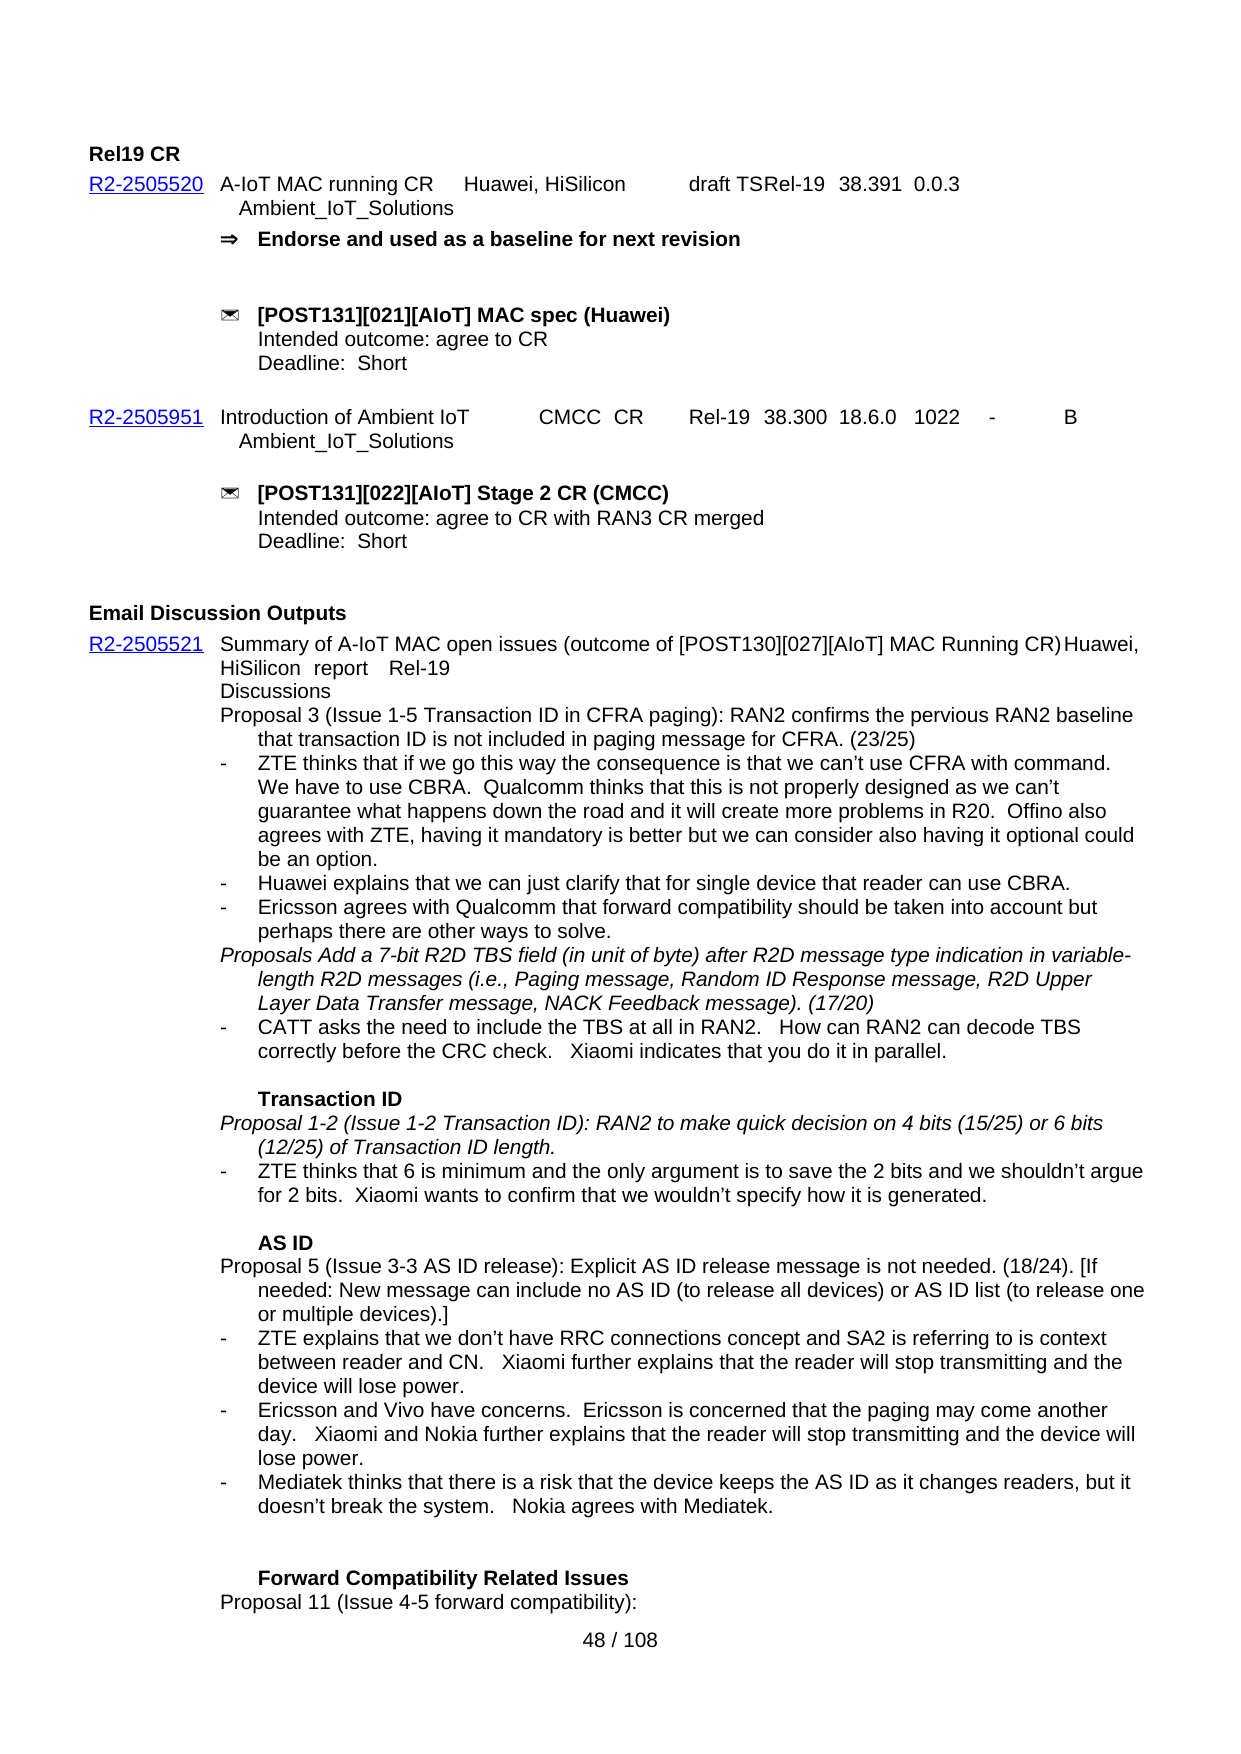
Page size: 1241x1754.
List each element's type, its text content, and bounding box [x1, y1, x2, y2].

text Intended outcome: agree to CR [220, 327, 1152, 351]
title R2-2505521 Summary of A-IoT MAC open issues (outcome of [POST130][027][AIoT] MAC Running CR) Huawei, HiSilicon report Rel-19 [89, 631, 1152, 679]
text - ZTE explains that we don’t have RRC connections concept and SA2 is referring to is context between reader and CN. Xiaomi further explains that the reader will stop transmitting and the device will lose power. [220, 1326, 1152, 1398]
text - Mediatek thinks that there is a risk that the device keeps the AS ID as it changes readers, but it doesn’t break the system. Nokia agrees with Mediatek. [220, 1470, 1152, 1518]
text Intended outcome: agree to CR with RAN3 CR merged [220, 505, 1152, 529]
text Proposal 11 (Issue 4-5 forward compatibility): [220, 1590, 1152, 1614]
text - Huawei explains that we can just clarify that for single device that reader can use CBRA. [220, 871, 1152, 895]
text Email Discussion Outputs [89, 601, 1152, 625]
text AS ID [220, 1230, 1152, 1254]
text - CATT asks the need to include the TBS at all in RAN2. How can RAN2 can decode TBS correctly before the CRC check. Xiaomi indicates that you do it in parallel. [220, 1015, 1152, 1063]
text Rel19 CR [89, 142, 1152, 166]
text [POST131][022][AIoT] Stage 2 CR (CMCC) [220, 481, 1152, 505]
text Deadline: Short [220, 529, 1152, 553]
text [POST131][021][AIoT] MAC spec (Huawei) [220, 303, 1152, 327]
text - ZTE thinks that 6 is minimum and the only argument is to save the 2 bits and we shouldn’t argue for 2 bits. Xiaomi wants to confirm that we wouldn’t specify how it is generated. [220, 1158, 1152, 1206]
title R2-2505520 A-IoT MAC running CR Huawei, HiSilicon draft TS Rel-19 38.391 0.0.3 Ambient_IoT_Solutions [89, 172, 1152, 220]
text Proposal 1-2 (Issue 1-2 Transaction ID): RAN2 to make quick decision on 4 bits (15/25) or 6 bits (12/25) of Transaction ID length. [220, 1111, 1152, 1158]
text Endorse and used as a baseline for next revision [220, 226, 1152, 251]
text Discussions [220, 679, 1152, 703]
text Proposal 3 (Issue 1-5 Transaction ID in CFRA paging): RAN2 confirms the pervious RAN2 baseline that transaction ID is not included in paging message for CFRA. (23/25) [220, 703, 1152, 751]
text Deadline: Short [220, 351, 1152, 375]
text - Ericsson agrees with Qualcomm that forward compatibility should be taken into account but perhaps there are other ways to solve. [220, 895, 1152, 943]
title R2-2505951 Introduction of Ambient IoT CMCC CR Rel-19 38.300 18.6.0 1022 - B Ambient_IoT_Solutions [89, 405, 1152, 453]
text Forward Compatibility Related Issues [220, 1566, 1152, 1590]
text Transaction ID [89, 1087, 1152, 1111]
text Proposal 5 (Issue 3-3 AS ID release): Explicit AS ID release message is not needed. (18/24). [If needed: New message can include no AS ID (to release all devices) or AS ID list (to release one or multiple devices).] [220, 1254, 1152, 1326]
text Proposals Add a 7-bit R2D TBS field (in unit of byte) after R2D message type indication in variable-length R2D messages (i.e., Paging message, Random ID Response message, R2D Upper Layer Data Transfer message, NACK Feedback message). (17/20) [220, 943, 1152, 1015]
text - Ericsson and Vivo have concerns. Ericsson is concerned that the paging may come another day. Xiaomi and Nokia further explains that the reader will stop transmitting and the device will lose power. [220, 1398, 1152, 1470]
text - ZTE thinks that if we go this way the consequence is that we can’t use CFRA with command. We have to use CBRA. Qualcomm thinks that this is not properly designed as we can’t guarantee what happens down the road and it will create more problems in R20. Offino also agrees with ZTE, having it mandatory is better but we can consider also having it optional could be an option. [220, 751, 1152, 871]
